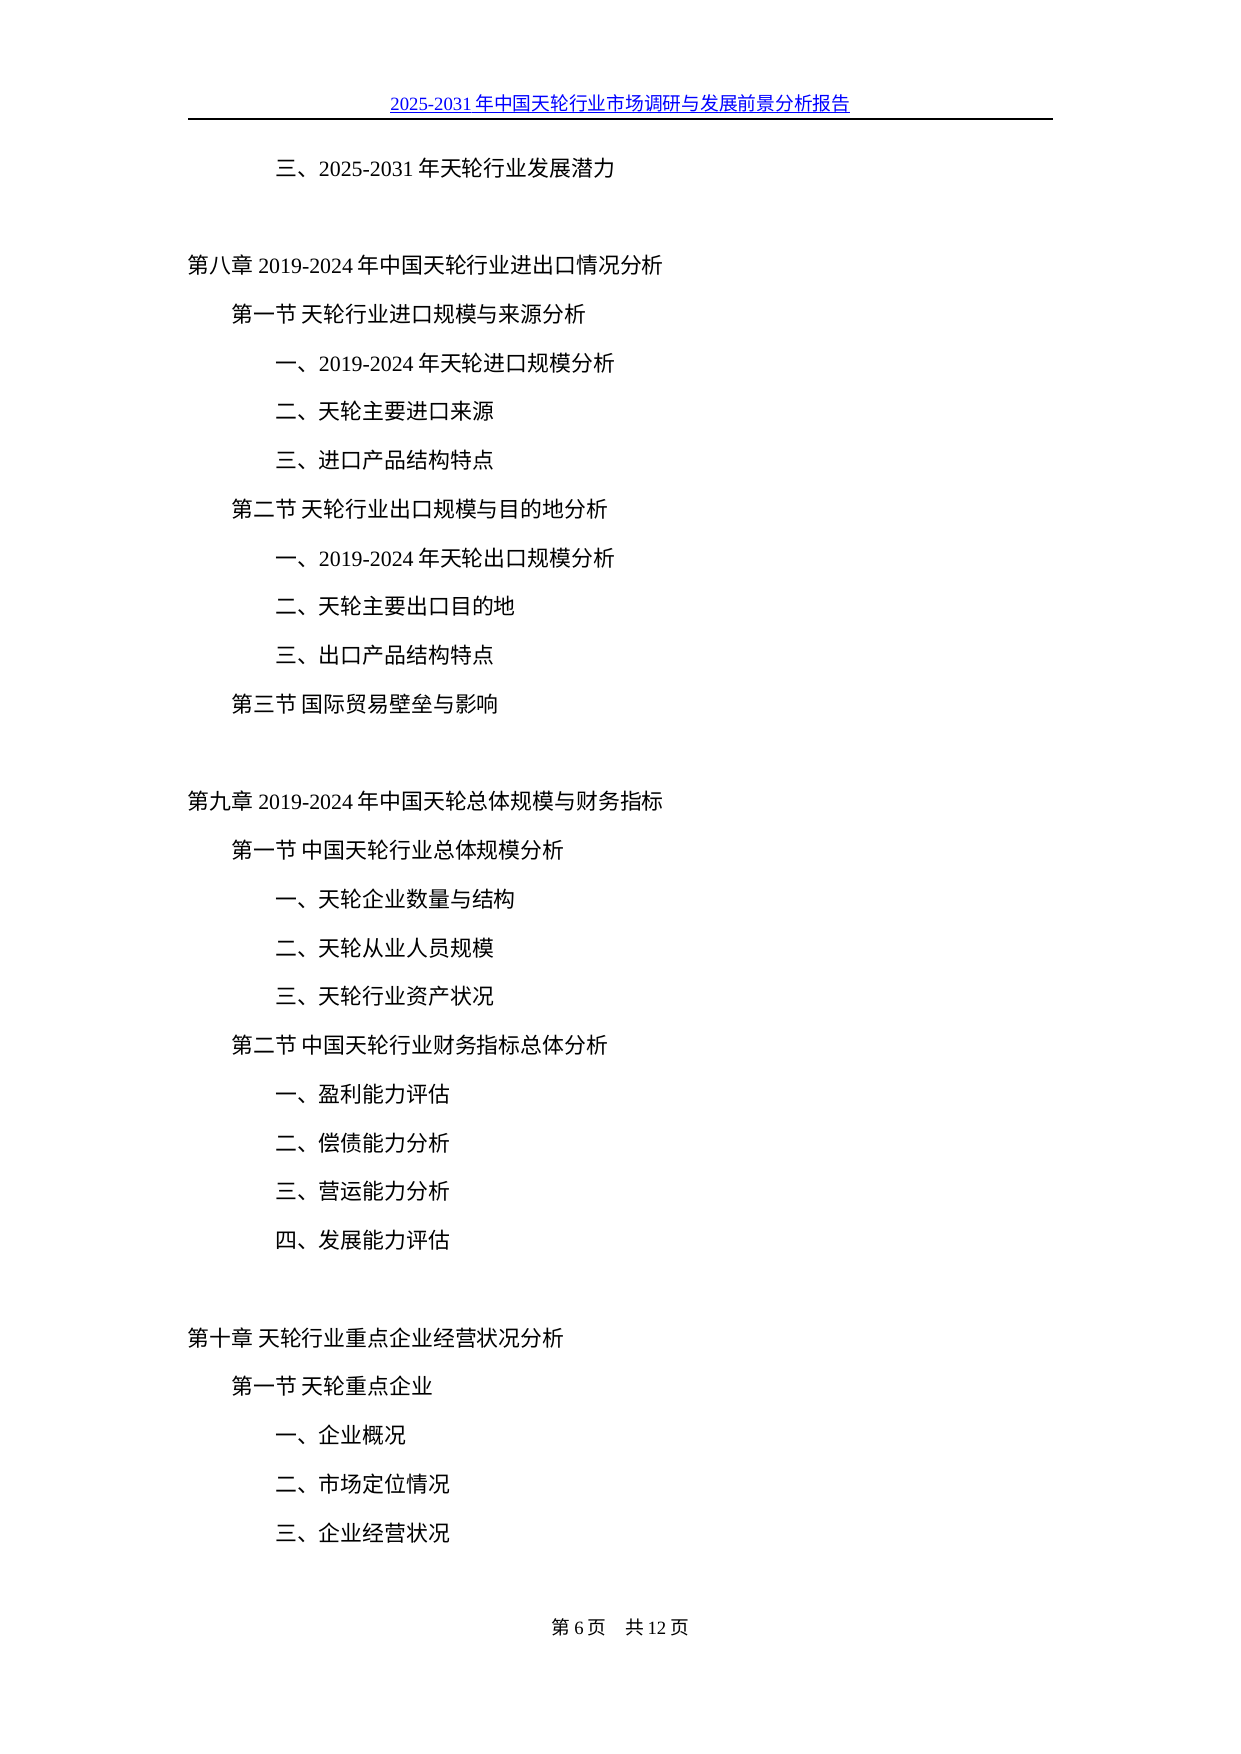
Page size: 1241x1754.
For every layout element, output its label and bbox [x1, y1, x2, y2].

text [187, 150, 1053, 1548]
